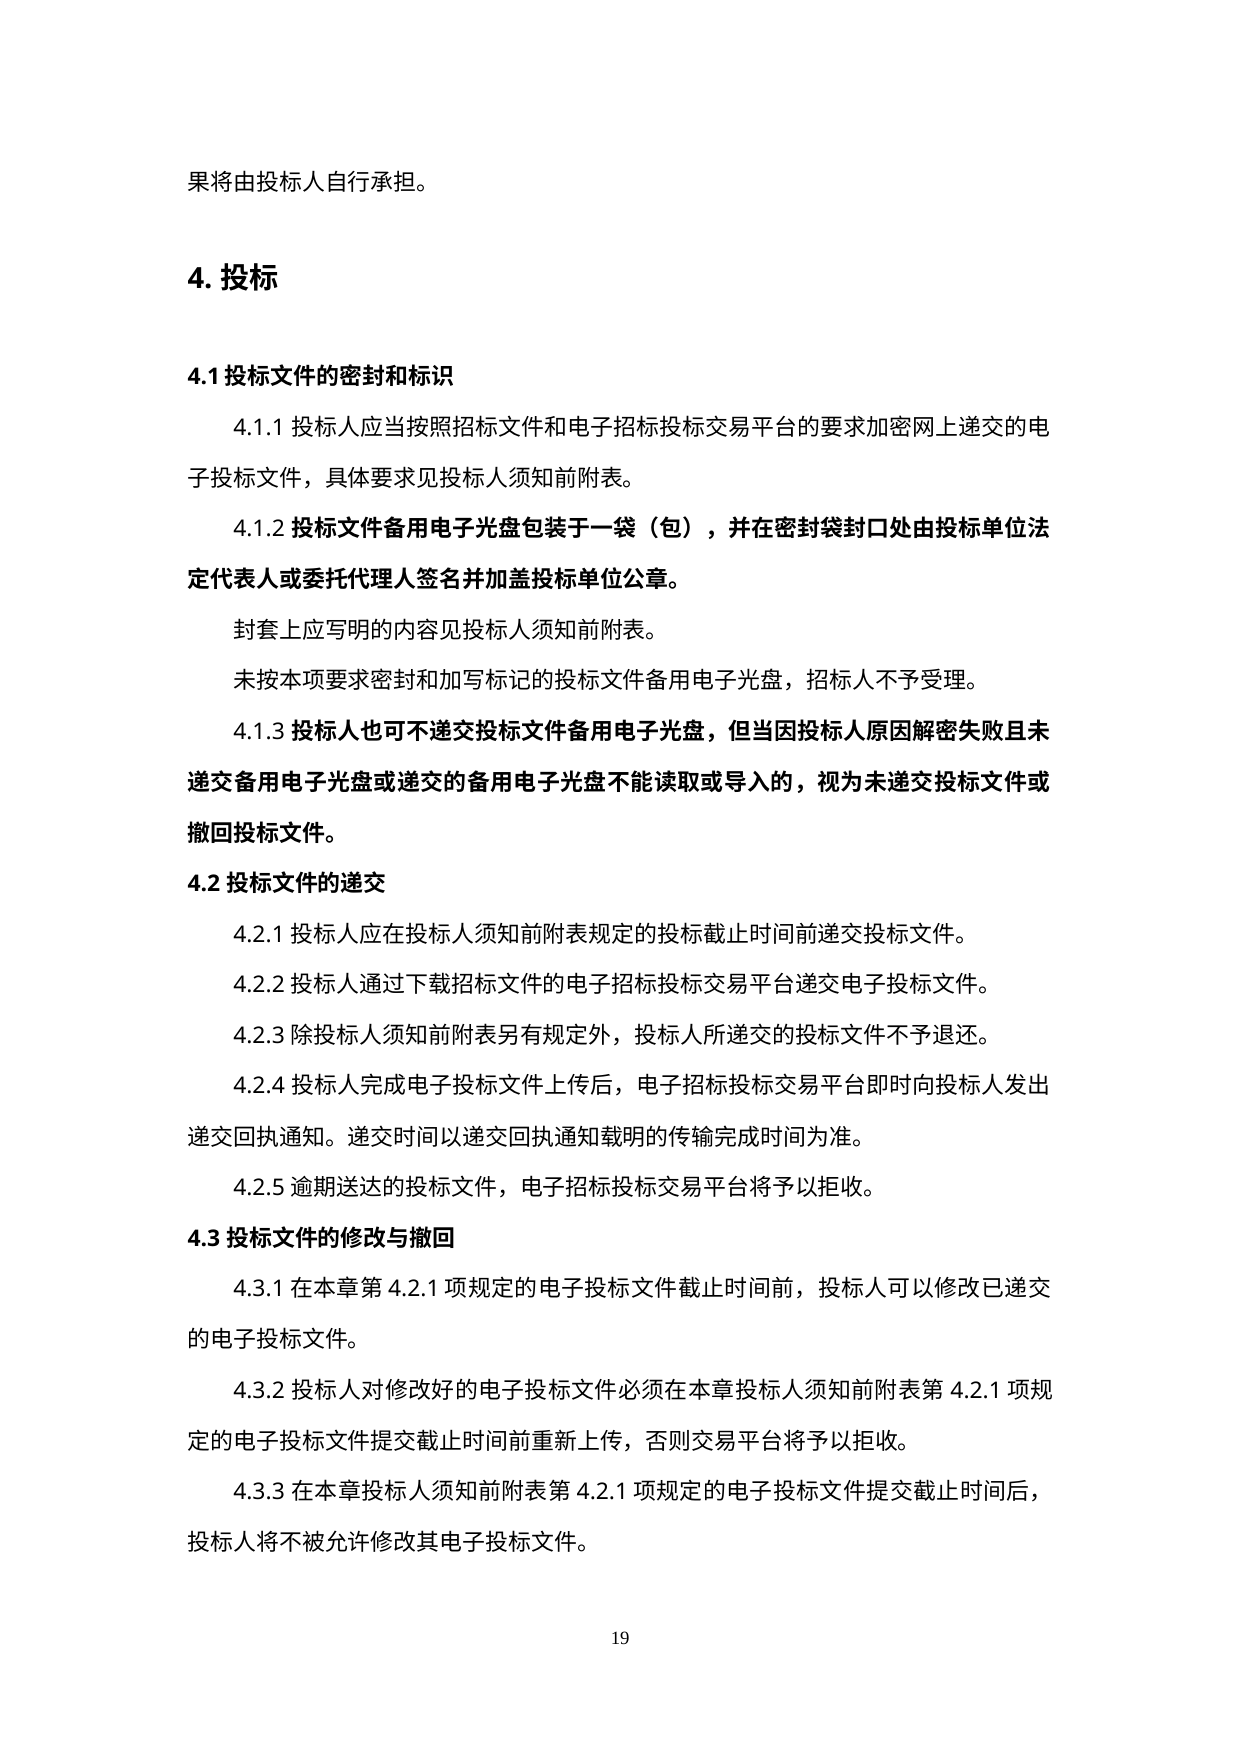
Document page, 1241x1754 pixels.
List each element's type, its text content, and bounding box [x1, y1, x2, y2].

text 4.3.3 在本章投标人须知前附表第4.2.1项规定的电子投标文件提交截止时间后，投标人将不被允许修改其电子投标文件。 [187, 1473, 1053, 1558]
text 4.2.1 投标人应在投标人须知前附表规定的投标截止时间前递交投标文件。 [187, 915, 1053, 949]
text 4.1.2 投标文件备用电子光盘包装于一袋（包），并在密封袋封口处由投标单位法定代表人或委托代理人签名并加盖投标单位公章。 [187, 510, 1053, 594]
text 4.3 投标文件的修改与撤回 [187, 1219, 1053, 1253]
text 4.2.3 除投标人须知前附表另有规定外，投标人所递交的投标文件不予退还。 [187, 1016, 1053, 1050]
text 未按本项要求密封和加写标记的投标文件备用电子光盘，招标人不予受理。 [187, 662, 1053, 696]
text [187, 164, 1053, 198]
text 4.2.4 投标人完成电子投标文件上传后，电子招标投标交易平台即时向投标人发出递交回执通知。递交时间以递交回执通知载明的传输完成时间为准。 [187, 1067, 1053, 1152]
text 4.2.2 投标人通过下载招标文件的电子招标投标交易平台递交电子投标文件。 [187, 966, 1053, 1000]
text 4.3.2 投标人对修改好的电子投标文件必须在本章投标人须知前附表第4.2.1项规定的电子投标文件提交截止时间前重新上传，否则交易平台将予以拒收。 [187, 1371, 1053, 1456]
text 4.1.1 投标人应当按照招标文件和电子招标投标交易平台的要求加密网上递交的电子投标文件，具体要求见投标人须知前附表。 [187, 408, 1053, 493]
subtitle 4. 投标 [187, 241, 1053, 309]
text 4.1.3 投标人也可不递交投标文件备用电子光盘，但当因投标人原因解密失败且未递交备用电子光盘或递交的备用电子光盘不能读取或导入的，视为未递交投标文件或撤回投标文件。 [187, 712, 1053, 848]
text 4.2 投标文件的递交 [187, 864, 1053, 898]
text 4.1投标文件的密封和标识 [187, 358, 1053, 392]
text 4.2.5 逾期送达的投标文件，电子招标投标交易平台将予以拒收。 [187, 1168, 1053, 1202]
text 封套上应写明的内容见投标人须知前附表。 [187, 611, 1053, 645]
text 4.3.1在本章第4.2.1项规定的电子投标文件截止时间前，投标人可以修改已递交的电子投标文件。 [187, 1270, 1053, 1355]
